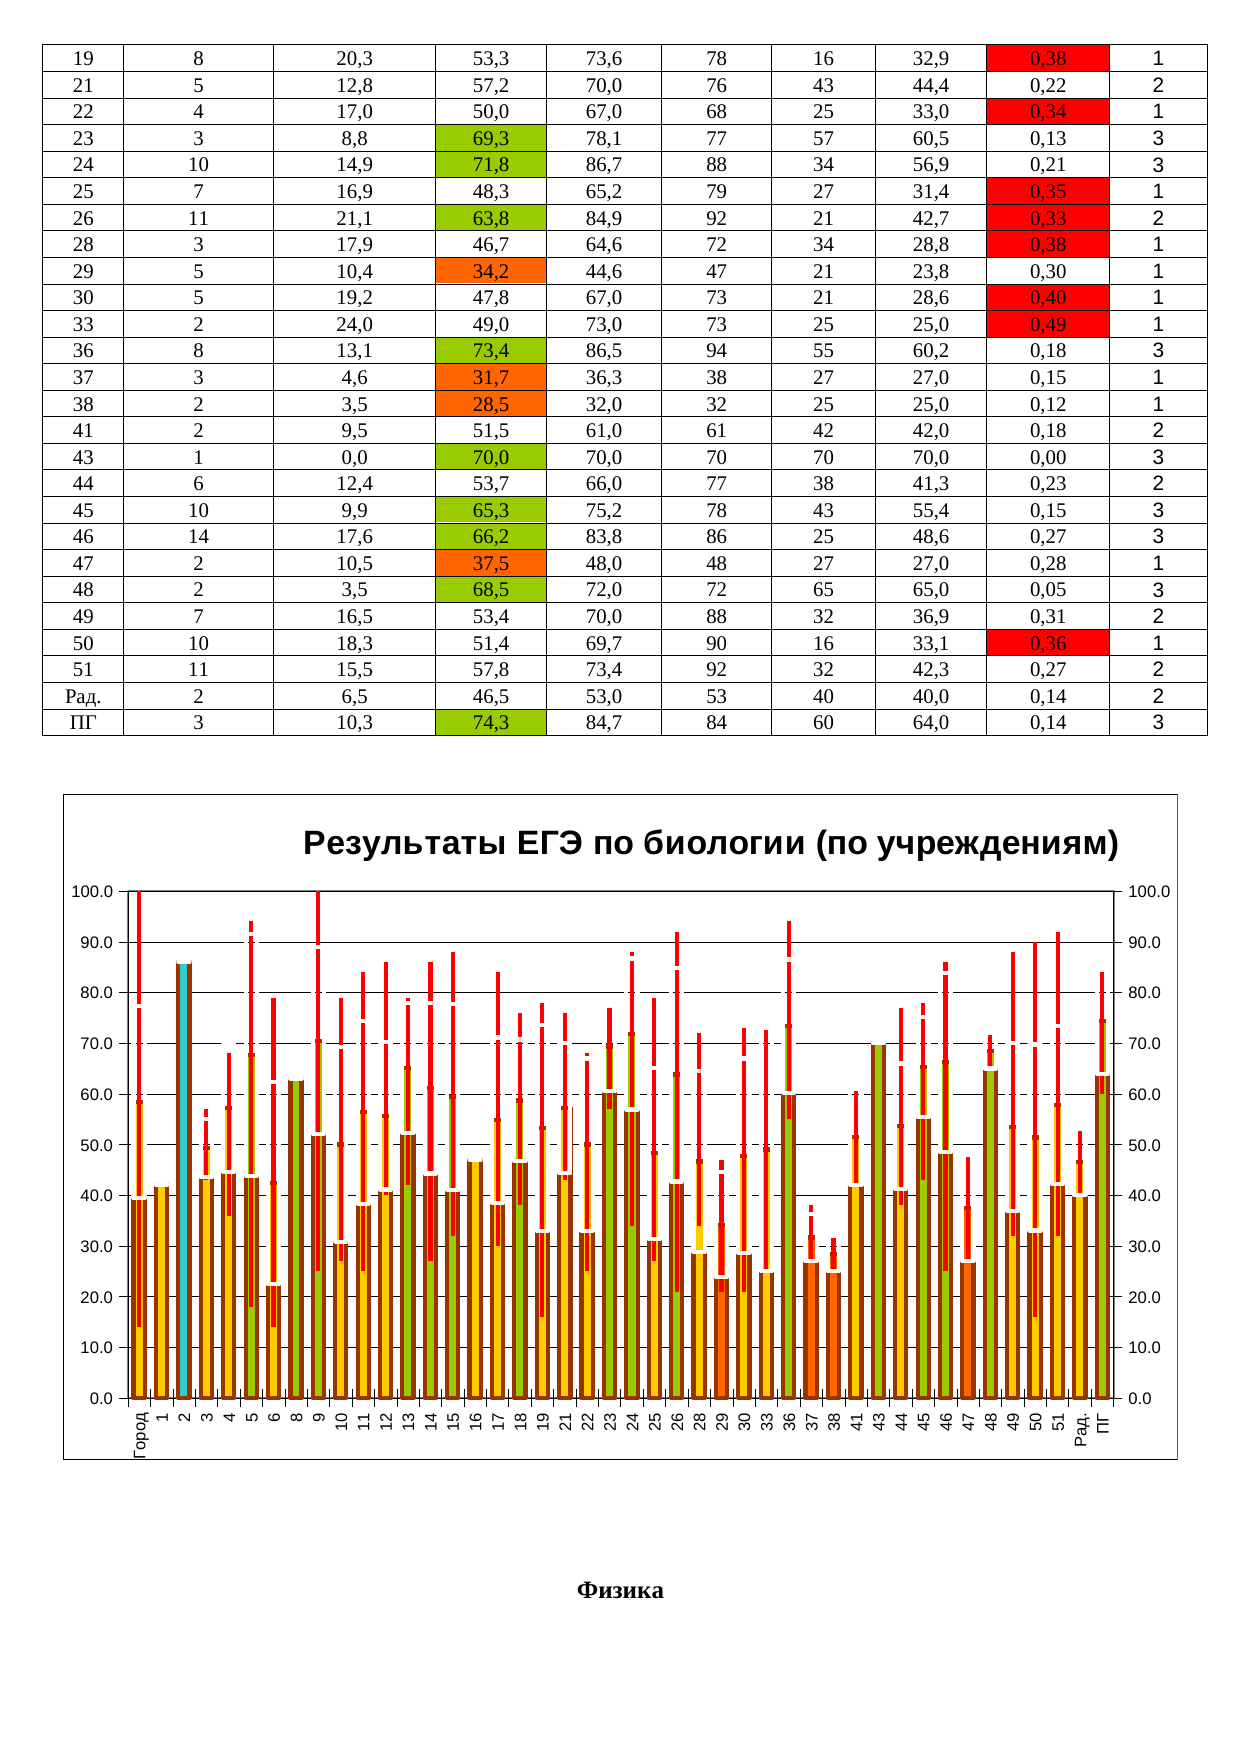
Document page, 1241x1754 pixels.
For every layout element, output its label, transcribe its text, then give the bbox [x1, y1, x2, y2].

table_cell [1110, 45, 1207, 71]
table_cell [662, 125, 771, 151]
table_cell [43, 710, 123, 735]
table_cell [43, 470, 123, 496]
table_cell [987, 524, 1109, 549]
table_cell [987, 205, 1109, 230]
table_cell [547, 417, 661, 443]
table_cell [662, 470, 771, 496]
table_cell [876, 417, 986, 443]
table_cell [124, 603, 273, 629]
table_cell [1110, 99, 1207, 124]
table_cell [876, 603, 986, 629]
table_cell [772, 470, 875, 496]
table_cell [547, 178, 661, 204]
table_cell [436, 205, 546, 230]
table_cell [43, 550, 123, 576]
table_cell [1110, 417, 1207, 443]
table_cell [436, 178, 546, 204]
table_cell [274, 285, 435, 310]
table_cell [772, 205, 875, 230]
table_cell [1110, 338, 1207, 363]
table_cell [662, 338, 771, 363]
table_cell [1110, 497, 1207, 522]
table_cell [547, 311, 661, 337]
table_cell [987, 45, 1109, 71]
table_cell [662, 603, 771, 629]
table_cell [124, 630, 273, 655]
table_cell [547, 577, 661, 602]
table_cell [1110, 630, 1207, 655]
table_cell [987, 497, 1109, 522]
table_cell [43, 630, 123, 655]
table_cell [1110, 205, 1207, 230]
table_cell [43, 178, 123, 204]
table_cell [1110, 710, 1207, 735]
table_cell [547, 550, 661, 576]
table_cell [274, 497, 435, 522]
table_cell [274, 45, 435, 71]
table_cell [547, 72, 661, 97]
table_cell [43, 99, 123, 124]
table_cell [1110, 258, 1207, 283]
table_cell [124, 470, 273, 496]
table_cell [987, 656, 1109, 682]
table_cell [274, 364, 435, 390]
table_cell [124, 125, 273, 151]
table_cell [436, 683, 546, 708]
text Физика [44, 1575, 1196, 1604]
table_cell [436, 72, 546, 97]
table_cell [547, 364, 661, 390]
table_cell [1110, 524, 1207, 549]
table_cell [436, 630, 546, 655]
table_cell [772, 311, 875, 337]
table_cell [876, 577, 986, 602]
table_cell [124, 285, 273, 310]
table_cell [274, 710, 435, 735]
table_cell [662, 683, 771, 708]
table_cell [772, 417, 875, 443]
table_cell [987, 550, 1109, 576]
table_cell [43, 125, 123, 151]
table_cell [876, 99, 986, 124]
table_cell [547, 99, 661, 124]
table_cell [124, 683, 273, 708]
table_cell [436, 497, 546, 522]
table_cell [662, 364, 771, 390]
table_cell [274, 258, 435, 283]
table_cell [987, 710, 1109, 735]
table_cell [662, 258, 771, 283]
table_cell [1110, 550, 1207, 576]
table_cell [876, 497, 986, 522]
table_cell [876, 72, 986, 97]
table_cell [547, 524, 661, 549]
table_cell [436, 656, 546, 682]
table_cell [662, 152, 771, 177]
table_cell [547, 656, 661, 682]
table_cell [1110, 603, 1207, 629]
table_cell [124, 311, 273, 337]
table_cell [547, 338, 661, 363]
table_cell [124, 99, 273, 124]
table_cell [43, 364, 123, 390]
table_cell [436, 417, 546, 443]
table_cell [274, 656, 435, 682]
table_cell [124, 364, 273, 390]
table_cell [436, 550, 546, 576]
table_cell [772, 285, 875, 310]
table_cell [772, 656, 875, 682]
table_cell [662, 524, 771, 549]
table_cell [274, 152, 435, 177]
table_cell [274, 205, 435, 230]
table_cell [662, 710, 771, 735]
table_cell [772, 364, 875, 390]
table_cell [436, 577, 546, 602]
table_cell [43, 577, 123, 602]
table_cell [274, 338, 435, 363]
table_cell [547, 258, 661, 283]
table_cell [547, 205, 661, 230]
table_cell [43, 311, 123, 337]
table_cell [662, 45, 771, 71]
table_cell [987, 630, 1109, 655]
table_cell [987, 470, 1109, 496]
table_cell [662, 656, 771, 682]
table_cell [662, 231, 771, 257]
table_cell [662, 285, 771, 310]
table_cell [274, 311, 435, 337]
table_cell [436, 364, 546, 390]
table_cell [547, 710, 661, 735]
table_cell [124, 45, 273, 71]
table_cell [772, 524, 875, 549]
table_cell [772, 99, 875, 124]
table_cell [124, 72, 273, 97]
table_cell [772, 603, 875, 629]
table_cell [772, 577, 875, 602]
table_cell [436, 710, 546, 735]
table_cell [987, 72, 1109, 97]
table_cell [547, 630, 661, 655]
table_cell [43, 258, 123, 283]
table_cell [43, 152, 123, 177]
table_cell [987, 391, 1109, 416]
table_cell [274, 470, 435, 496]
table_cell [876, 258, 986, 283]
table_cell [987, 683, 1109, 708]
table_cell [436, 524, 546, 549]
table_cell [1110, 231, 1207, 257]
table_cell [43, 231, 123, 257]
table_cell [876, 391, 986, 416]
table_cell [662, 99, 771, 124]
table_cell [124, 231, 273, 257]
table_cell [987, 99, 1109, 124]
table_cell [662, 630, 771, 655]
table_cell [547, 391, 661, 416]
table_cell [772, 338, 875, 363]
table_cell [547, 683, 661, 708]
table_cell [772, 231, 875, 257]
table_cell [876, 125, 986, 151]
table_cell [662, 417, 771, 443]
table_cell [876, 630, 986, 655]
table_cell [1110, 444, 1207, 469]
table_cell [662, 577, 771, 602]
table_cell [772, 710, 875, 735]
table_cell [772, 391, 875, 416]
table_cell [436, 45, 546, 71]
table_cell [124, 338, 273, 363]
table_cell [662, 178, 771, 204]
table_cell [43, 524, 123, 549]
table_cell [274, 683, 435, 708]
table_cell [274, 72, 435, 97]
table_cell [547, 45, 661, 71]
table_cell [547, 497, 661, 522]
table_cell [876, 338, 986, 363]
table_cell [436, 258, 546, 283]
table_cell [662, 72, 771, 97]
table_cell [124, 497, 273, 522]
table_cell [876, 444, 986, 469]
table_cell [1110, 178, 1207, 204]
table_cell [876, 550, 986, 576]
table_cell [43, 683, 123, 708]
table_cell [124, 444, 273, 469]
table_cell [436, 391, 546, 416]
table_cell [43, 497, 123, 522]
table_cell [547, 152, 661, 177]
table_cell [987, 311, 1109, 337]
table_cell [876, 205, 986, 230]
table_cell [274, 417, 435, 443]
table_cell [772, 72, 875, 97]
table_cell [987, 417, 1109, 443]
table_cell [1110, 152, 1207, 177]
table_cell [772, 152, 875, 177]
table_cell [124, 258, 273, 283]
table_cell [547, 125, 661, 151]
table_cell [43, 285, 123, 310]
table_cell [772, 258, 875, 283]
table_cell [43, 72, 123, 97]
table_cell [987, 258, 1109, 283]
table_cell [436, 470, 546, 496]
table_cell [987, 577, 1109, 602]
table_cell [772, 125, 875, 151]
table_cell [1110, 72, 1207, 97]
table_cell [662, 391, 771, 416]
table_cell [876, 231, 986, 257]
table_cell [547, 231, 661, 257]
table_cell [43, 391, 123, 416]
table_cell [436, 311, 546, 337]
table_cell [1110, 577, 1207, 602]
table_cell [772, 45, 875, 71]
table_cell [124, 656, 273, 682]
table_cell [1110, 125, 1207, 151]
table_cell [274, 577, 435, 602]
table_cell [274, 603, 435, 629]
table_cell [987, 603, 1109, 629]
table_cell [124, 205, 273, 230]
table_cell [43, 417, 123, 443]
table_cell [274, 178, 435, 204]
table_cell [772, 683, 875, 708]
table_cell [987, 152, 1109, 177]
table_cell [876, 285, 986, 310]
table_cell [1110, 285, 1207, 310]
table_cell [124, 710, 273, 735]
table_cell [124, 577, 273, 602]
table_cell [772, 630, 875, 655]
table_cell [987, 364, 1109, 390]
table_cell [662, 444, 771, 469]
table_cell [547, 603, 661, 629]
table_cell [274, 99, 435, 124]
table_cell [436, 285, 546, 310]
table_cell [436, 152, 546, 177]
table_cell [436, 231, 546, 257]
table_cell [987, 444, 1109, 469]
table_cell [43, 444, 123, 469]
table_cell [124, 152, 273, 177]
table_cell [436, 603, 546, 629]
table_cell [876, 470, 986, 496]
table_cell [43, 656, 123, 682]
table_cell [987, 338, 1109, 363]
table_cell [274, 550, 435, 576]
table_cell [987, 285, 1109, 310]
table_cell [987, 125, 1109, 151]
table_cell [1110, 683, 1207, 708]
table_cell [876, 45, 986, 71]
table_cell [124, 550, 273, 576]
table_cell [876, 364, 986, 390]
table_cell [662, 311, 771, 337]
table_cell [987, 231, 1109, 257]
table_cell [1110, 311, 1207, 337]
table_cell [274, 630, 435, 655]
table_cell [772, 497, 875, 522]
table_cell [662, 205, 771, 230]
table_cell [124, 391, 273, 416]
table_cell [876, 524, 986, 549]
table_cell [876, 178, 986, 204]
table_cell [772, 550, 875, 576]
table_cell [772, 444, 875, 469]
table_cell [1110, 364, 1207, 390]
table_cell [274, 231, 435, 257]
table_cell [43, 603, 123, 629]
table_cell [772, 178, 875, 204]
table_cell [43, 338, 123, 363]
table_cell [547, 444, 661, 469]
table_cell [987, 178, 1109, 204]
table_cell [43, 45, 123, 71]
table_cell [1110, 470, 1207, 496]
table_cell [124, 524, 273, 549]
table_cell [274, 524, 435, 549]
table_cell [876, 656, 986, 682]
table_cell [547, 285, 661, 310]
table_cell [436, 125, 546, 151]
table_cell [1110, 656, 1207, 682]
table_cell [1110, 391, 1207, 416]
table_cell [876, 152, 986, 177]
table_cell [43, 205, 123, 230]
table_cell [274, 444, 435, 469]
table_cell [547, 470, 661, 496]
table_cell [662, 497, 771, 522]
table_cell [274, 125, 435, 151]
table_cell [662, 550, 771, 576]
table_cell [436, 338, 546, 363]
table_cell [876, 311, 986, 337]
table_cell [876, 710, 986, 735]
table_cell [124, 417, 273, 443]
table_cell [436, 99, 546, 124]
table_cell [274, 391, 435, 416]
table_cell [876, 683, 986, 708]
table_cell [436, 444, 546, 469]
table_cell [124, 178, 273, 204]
